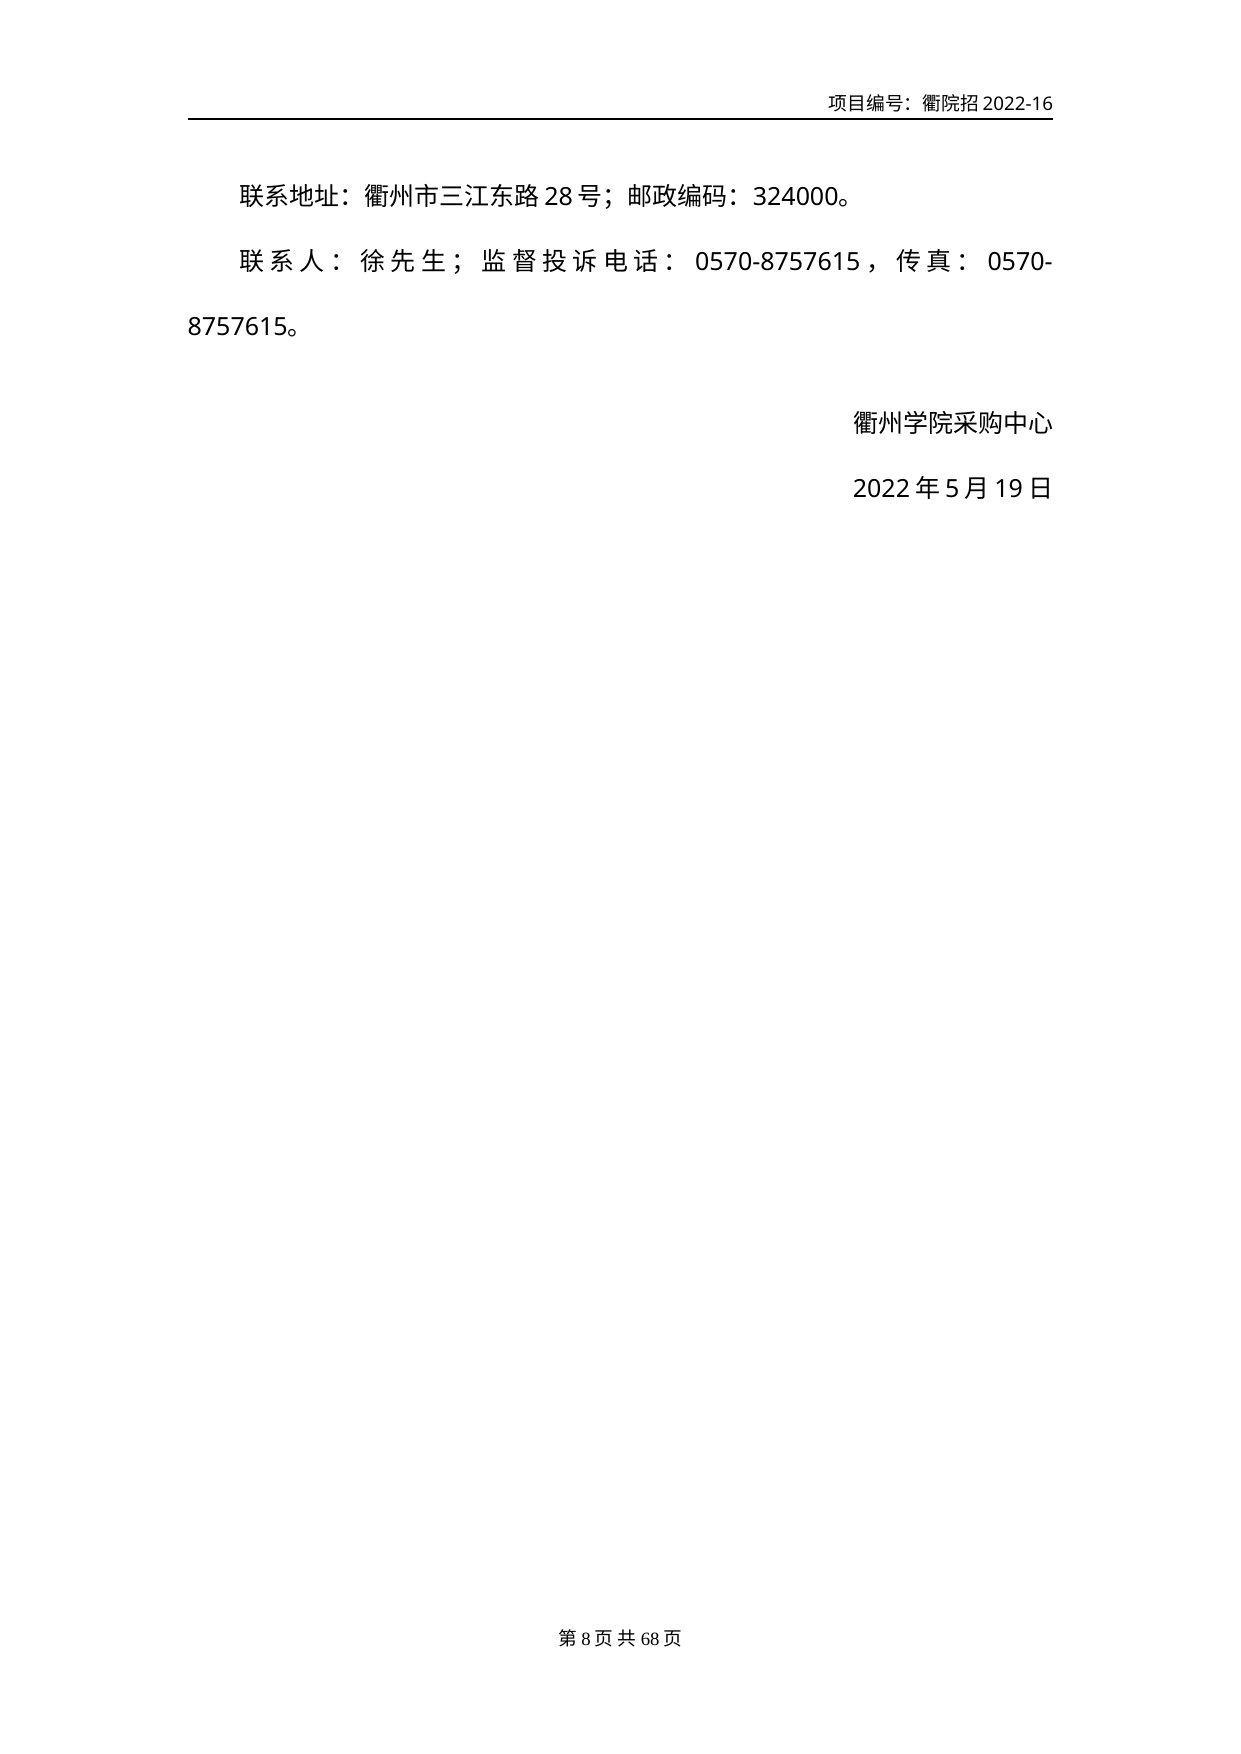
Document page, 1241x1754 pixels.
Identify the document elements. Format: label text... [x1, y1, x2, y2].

text 联系地址：衢州市三江东路28号；邮政编码：324000。 [187, 162, 1053, 227]
text 联系人：徐先生；监督投诉电话：0570-8757615，传真：0570-8757615。 [187, 227, 1053, 357]
text 2022年5月19日 [187, 454, 1053, 519]
text 衢州学院采购中心 [187, 389, 1053, 454]
